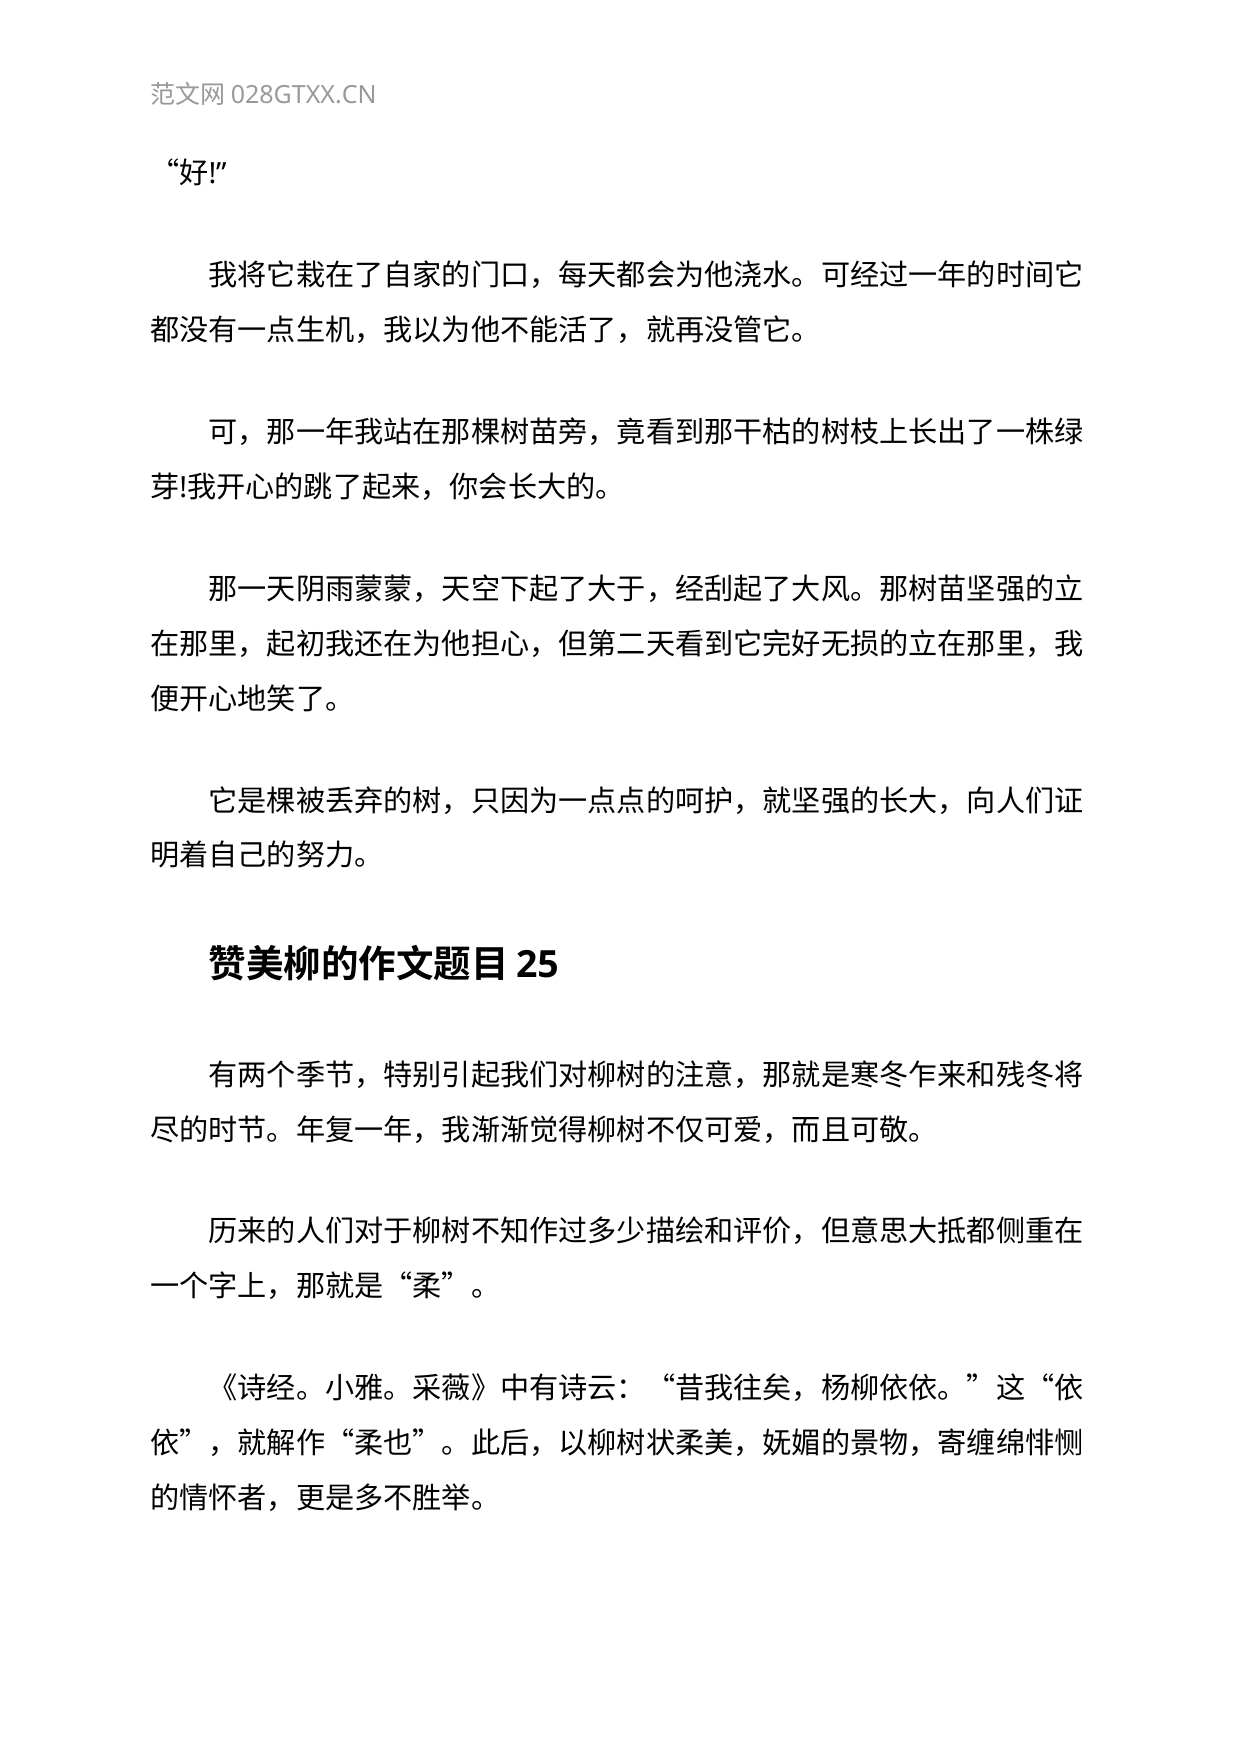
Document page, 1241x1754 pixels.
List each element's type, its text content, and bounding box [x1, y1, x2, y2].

text 有两个季节，特别引起我们对柳树的注意，那就是寒冬乍来和残冬将尽的时节。年复一年，我渐渐觉得柳树不仅可爱，而且可敬。 [150, 1051, 1090, 1148]
text 那一天阴雨蒙蒙，天空下起了大于，经刮起了大风。那树苗坚强的立在那里，起初我还在为他担心，但第二天看到它完好无损的立在那里，我便开心地笑了。 [150, 566, 1090, 718]
text 《诗经。小雅。采薇》中有诗云：“昔我往矣，杨柳依依。”这“依依”，就解作“柔也”。此后，以柳树状柔美，妩媚的景物，寄缠绵悱恻的情怀者，更是多不胜举。 [150, 1365, 1090, 1517]
text 它是棵被丢弃的树，只因为一点点的呵护，就坚强的长大，向人们证明着自己的努力。 [150, 777, 1090, 874]
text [150, 150, 1090, 192]
text 可，那一年我站在那棵树苗旁，竟看到那干枯的树枝上长出了一株绿芽!我开心的跳了起来，你会长大的。 [150, 409, 1090, 506]
text 赞美柳的作文题目25 [150, 934, 1090, 988]
text 我将它栽在了自家的门口，每天都会为他浇水。可经过一年的时间它都没有一点生机，我以为他不能活了，就再没管它。 [150, 252, 1090, 349]
text 历来的人们对于柳树不知作过多少描绘和评价，但意思大抵都侧重在一个字上，那就是“柔”。 [150, 1208, 1090, 1305]
